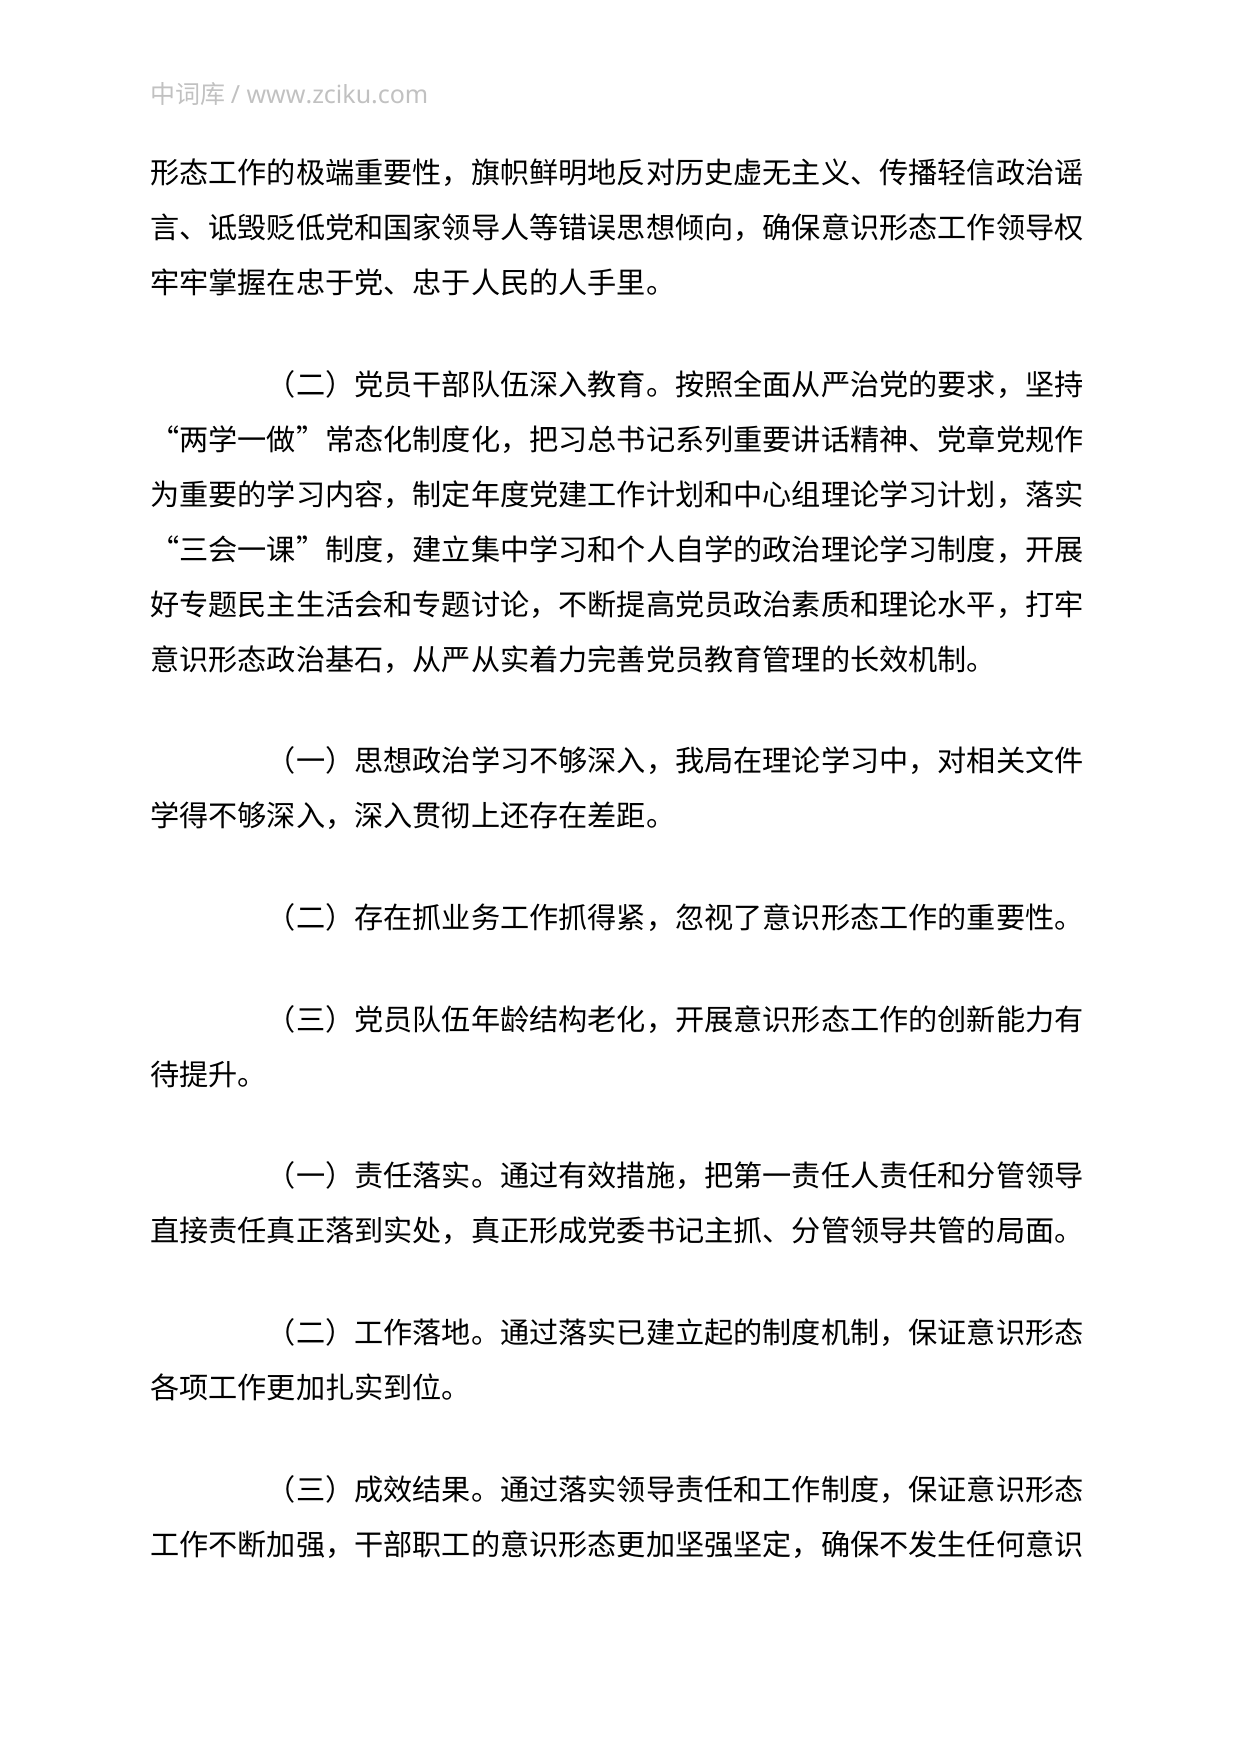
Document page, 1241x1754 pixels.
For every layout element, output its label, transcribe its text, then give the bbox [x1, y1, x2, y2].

text （二）存在抓业务工作抓得紧，忽视了意识形态工作的重要性。 [150, 894, 1090, 937]
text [150, 150, 1090, 302]
text （一）思想政治学习不够深入，我局在理论学习中，对相关文件学得不够深入，深入贯彻上还存在差距。 [150, 738, 1090, 835]
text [150, 1466, 1090, 1563]
text （二）工作落地。通过落实已建立起的制度机制，保证意识形态各项工作更加扎实到位。 [150, 1309, 1090, 1407]
text （二）党员干部队伍深入教育。按照全面从严治党的要求，坚持“两学一做”常态化制度化，把习总书记系列重要讲话精神、党章党规作为重要的学习内容，制定年度党建工作计划和中心组理论学习计划，落实“三会一课”制度，建立集中学习和个人自学的政治理论学习制度，开展好专题民主生活会和专题讨论，不断提高党员政治素质和理论水平，打牢意识形态政治基石，从严从实着力完善党员教育管理的长效机制。 [150, 362, 1090, 678]
text （一）责任落实。通过有效措施，把第一责任人责任和分管领导直接责任真正落到实处，真正形成党委书记主抓、分管领导共管的局面。 [150, 1153, 1090, 1250]
text （三）党员队伍年龄结构老化，开展意识形态工作的创新能力有待提升。 [150, 996, 1090, 1093]
